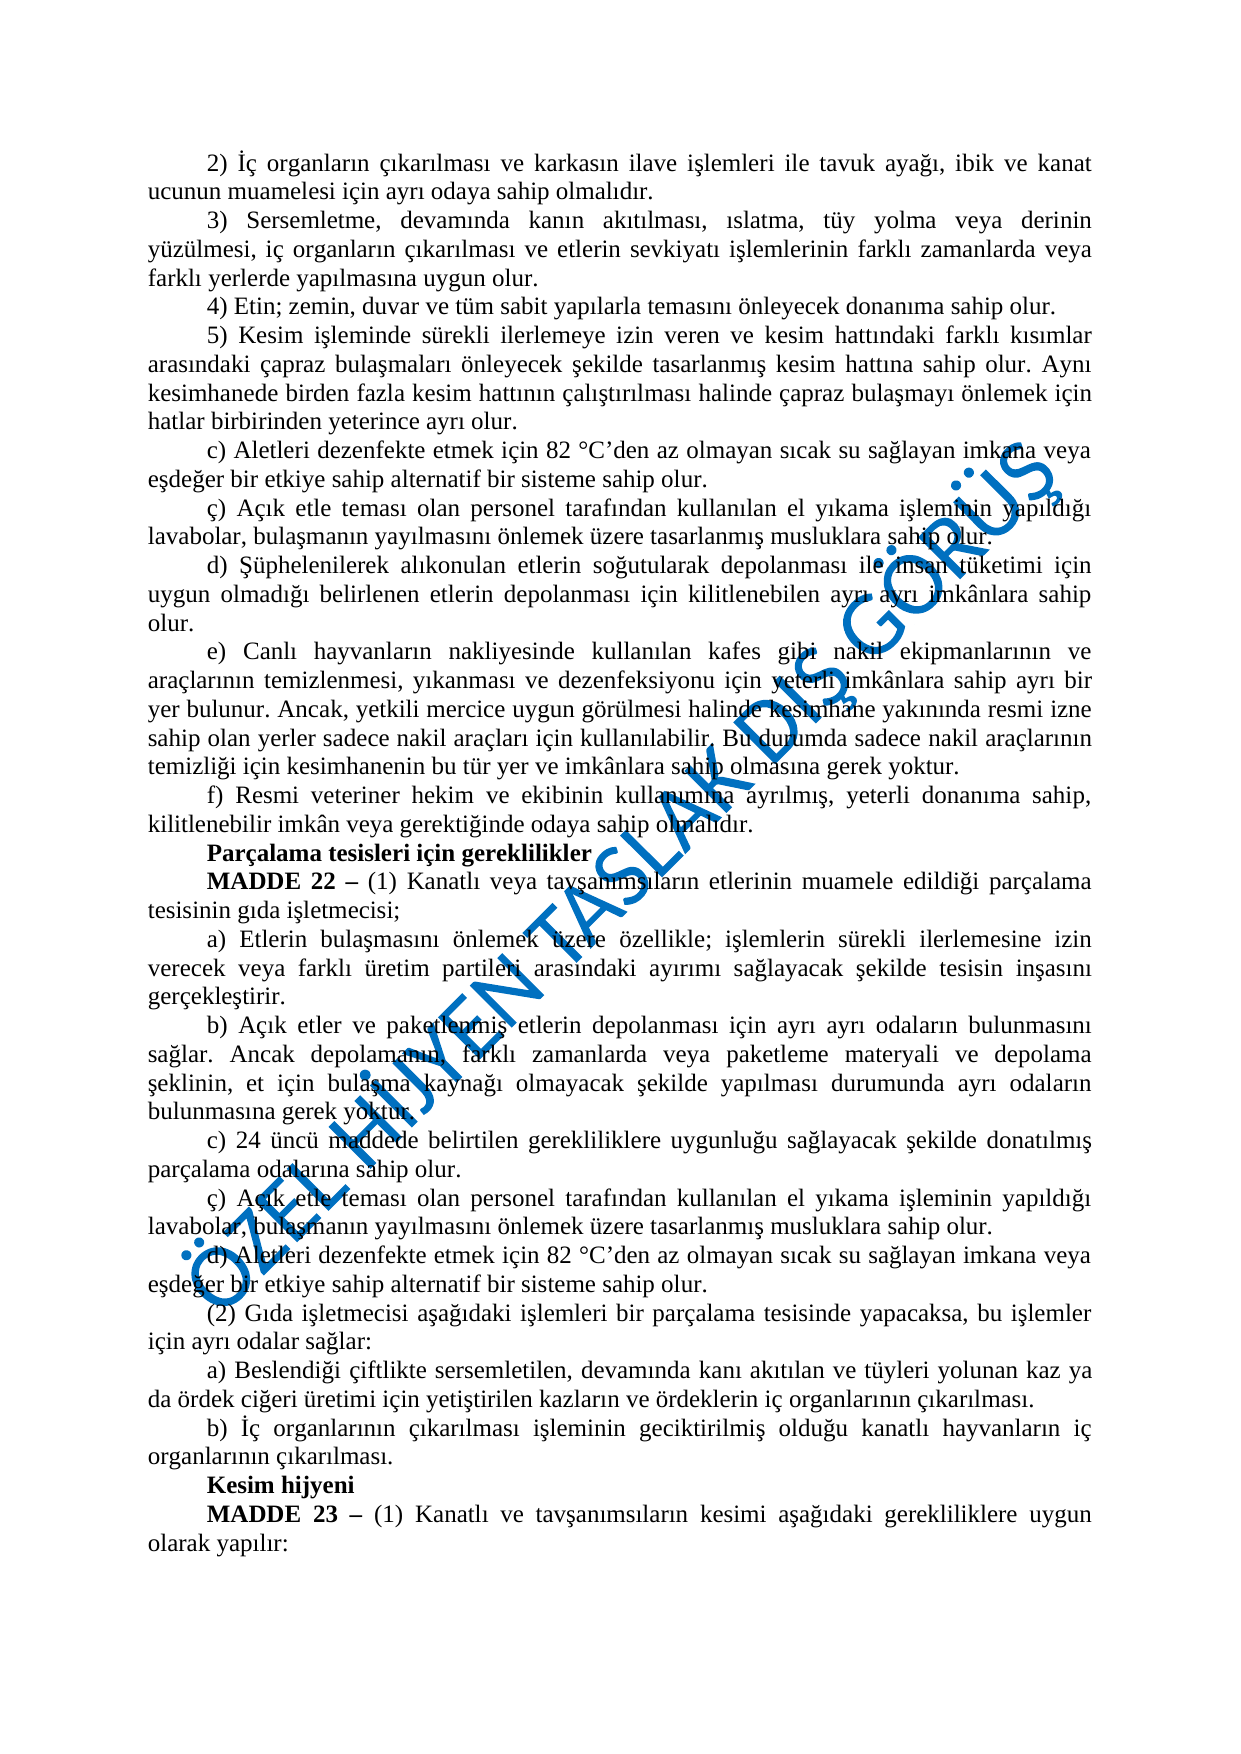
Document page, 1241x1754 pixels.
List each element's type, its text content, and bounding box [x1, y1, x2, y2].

text c) Aletleri dezenfekte etmek için 82 °C’den az olmayan sıcak su sağlayan imkana veya eşdeğer bir etkiye sahip alternatif bir sisteme sahip olur. [148, 435, 1093, 493]
text 2) İç organların çıkarılması ve karkasın ilave işlemleri ile tavuk ayağı, ibik ve kanat ucunun muamelesi için ayrı odaya sahip olmalıdır. [148, 148, 1093, 205]
text Parçalama tesisleri için gereklilikler [148, 838, 1093, 866]
text c) 24 üncü maddede belirtilen gerekliliklere uygunluğu sağlayacak şekilde donatılmış parçalama odalarına sahip olur. [148, 1125, 1093, 1183]
text 3) Sersemletme, devamında kanın akıtılması, ıslatma, tüy yolma veya derinin yüzülmesi, iç organların çıkarılması ve etlerin sevkiyatı işlemlerinin farklı zamanlarda veya farklı yerlerde yapılmasına uygun olur. [148, 205, 1093, 291]
text e) Canlı hayvanların nakliyesinde kullanılan kafes gibi nakil ekipmanlarının ve araçlarının temizlenmesi, yıkanması ve dezenfeksiyonu için yeterli imkânlara sahip ayrı bir yer bulunur. Ancak, yetkili mercice uygun görülmesi halinde kesimhane yakınında resmi izne sahip olan yerler sadece nakil araçları için kullanılabilir. Bu durumda sadece nakil araçlarının temizliği için kesimhanenin bu tür yer ve imkânlara sahip olmasına gerek yoktur. [148, 636, 1093, 780]
text 4) Etin; zemin, duvar ve tüm sabit yapılarla temasını önleyecek donanıma sahip olur. [148, 291, 1093, 320]
text d) Aletleri dezenfekte etmek için 82 °C’den az olmayan sıcak su sağlayan imkana veya eşdeğer bir etkiye sahip alternatif bir sisteme sahip olur. [148, 1240, 1093, 1298]
text ç) Açık etle teması olan personel tarafından kullanılan el yıkama işleminin yapıldığı lavabolar, bulaşmanın yayılmasını önlemek üzere tasarlanmış musluklara sahip olur. [148, 493, 1093, 550]
text Kesim hijyeni [148, 1470, 1093, 1499]
text MADDE 23 – (1) Kanatlı ve tavşanımsıların kesimi aşağıdaki gerekliliklere uygun olarak yapılır: [148, 1499, 1093, 1556]
text f) Resmi veteriner hekim ve ekibinin kullanımına ayrılmış, yeterli donanıma sahip, kilitlenebilir imkân veya gerektiğinde odaya sahip olmalıdır. [148, 780, 1093, 838]
text ç) Açık etle teması olan personel tarafından kullanılan el yıkama işleminin yapıldığı lavabolar, bulaşmanın yayılmasını önlemek üzere tasarlanmış musluklara sahip olur. [148, 1183, 1093, 1240]
text (2) Gıda işletmecisi aşağıdaki işlemleri bir parçalama tesisinde yapacaksa, bu işlemler için ayrı odalar sağlar: [148, 1298, 1093, 1355]
text a) Etlerin bulaşmasını önlemek üzere özellikle; işlemlerin sürekli ilerlemesine izin verecek veya farklı üretim partileri arasındaki ayırımı sağlayacak şekilde tesisin inşasını gerçekleştirir. [148, 924, 1093, 1010]
text b) İç organlarının çıkarılması işleminin geciktirilmiş olduğu kanatlı hayvanların iç organlarının çıkarılması. [148, 1413, 1093, 1470]
text MADDE 22 – (1) Kanatlı veya tavşanımsıların etlerinin muamele edildiği parçalama tesisinin gıda işletmecisi; [148, 866, 1093, 924]
text a) Beslendiği çiftlikte sersemletilen, devamında kanı akıtılan ve tüyleri yolunan kaz ya da ördek ciğeri üretimi için yetiştirilen kazların ve ördeklerin iç organlarının çıkarılması. [148, 1355, 1093, 1413]
text d) Şüphelenilerek alıkonulan etlerin soğutularak depolanması ile insan tüketimi için uygun olmadığı belirlenen etlerin depolanması için kilitlenebilen ayrı ayrı imkânlara sahip olur. [148, 550, 1093, 636]
text 5) Kesim işleminde sürekli ilerlemeye izin veren ve kesim hattındaki farklı kısımlar arasındaki çapraz bulaşmaları önleyecek şekilde tasarlanmış kesim hattına sahip olur. Aynı kesimhanede birden fazla kesim hattının çalıştırılması halinde çapraz bulaşmayı önlemek için hatlar birbirinden yeterince ayrı olur. [148, 320, 1093, 435]
text b) Açık etler ve paketlenmiş etlerin depolanması için ayrı ayrı odaların bulunmasını sağlar. Ancak depolamanın, farklı zamanlarda veya paketleme materyali ve depolama şeklinin, et için bulaşma kaynağı olmayacak şekilde yapılması durumunda ayrı odaların bulunmasına gerek yoktur. [148, 1010, 1093, 1125]
